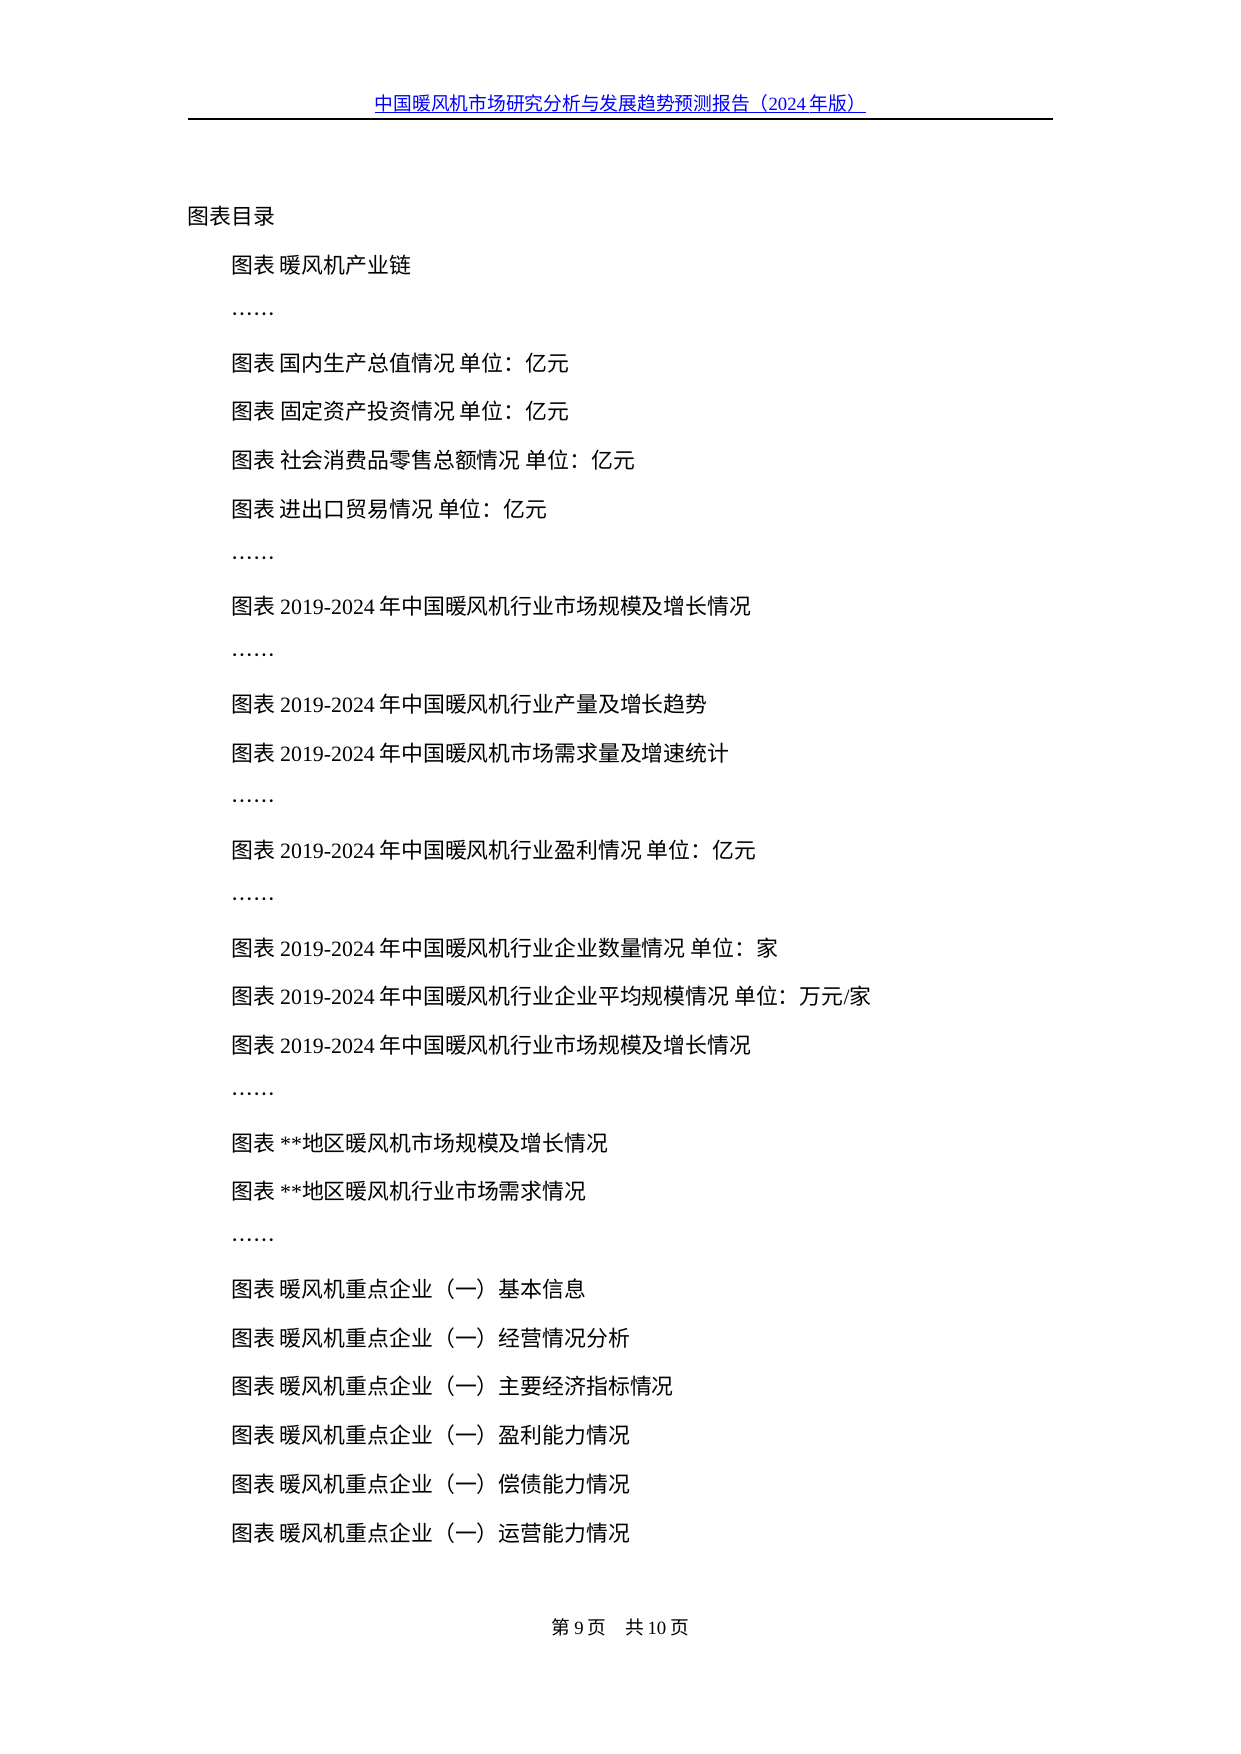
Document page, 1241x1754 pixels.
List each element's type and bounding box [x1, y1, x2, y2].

text [187, 150, 1053, 1548]
